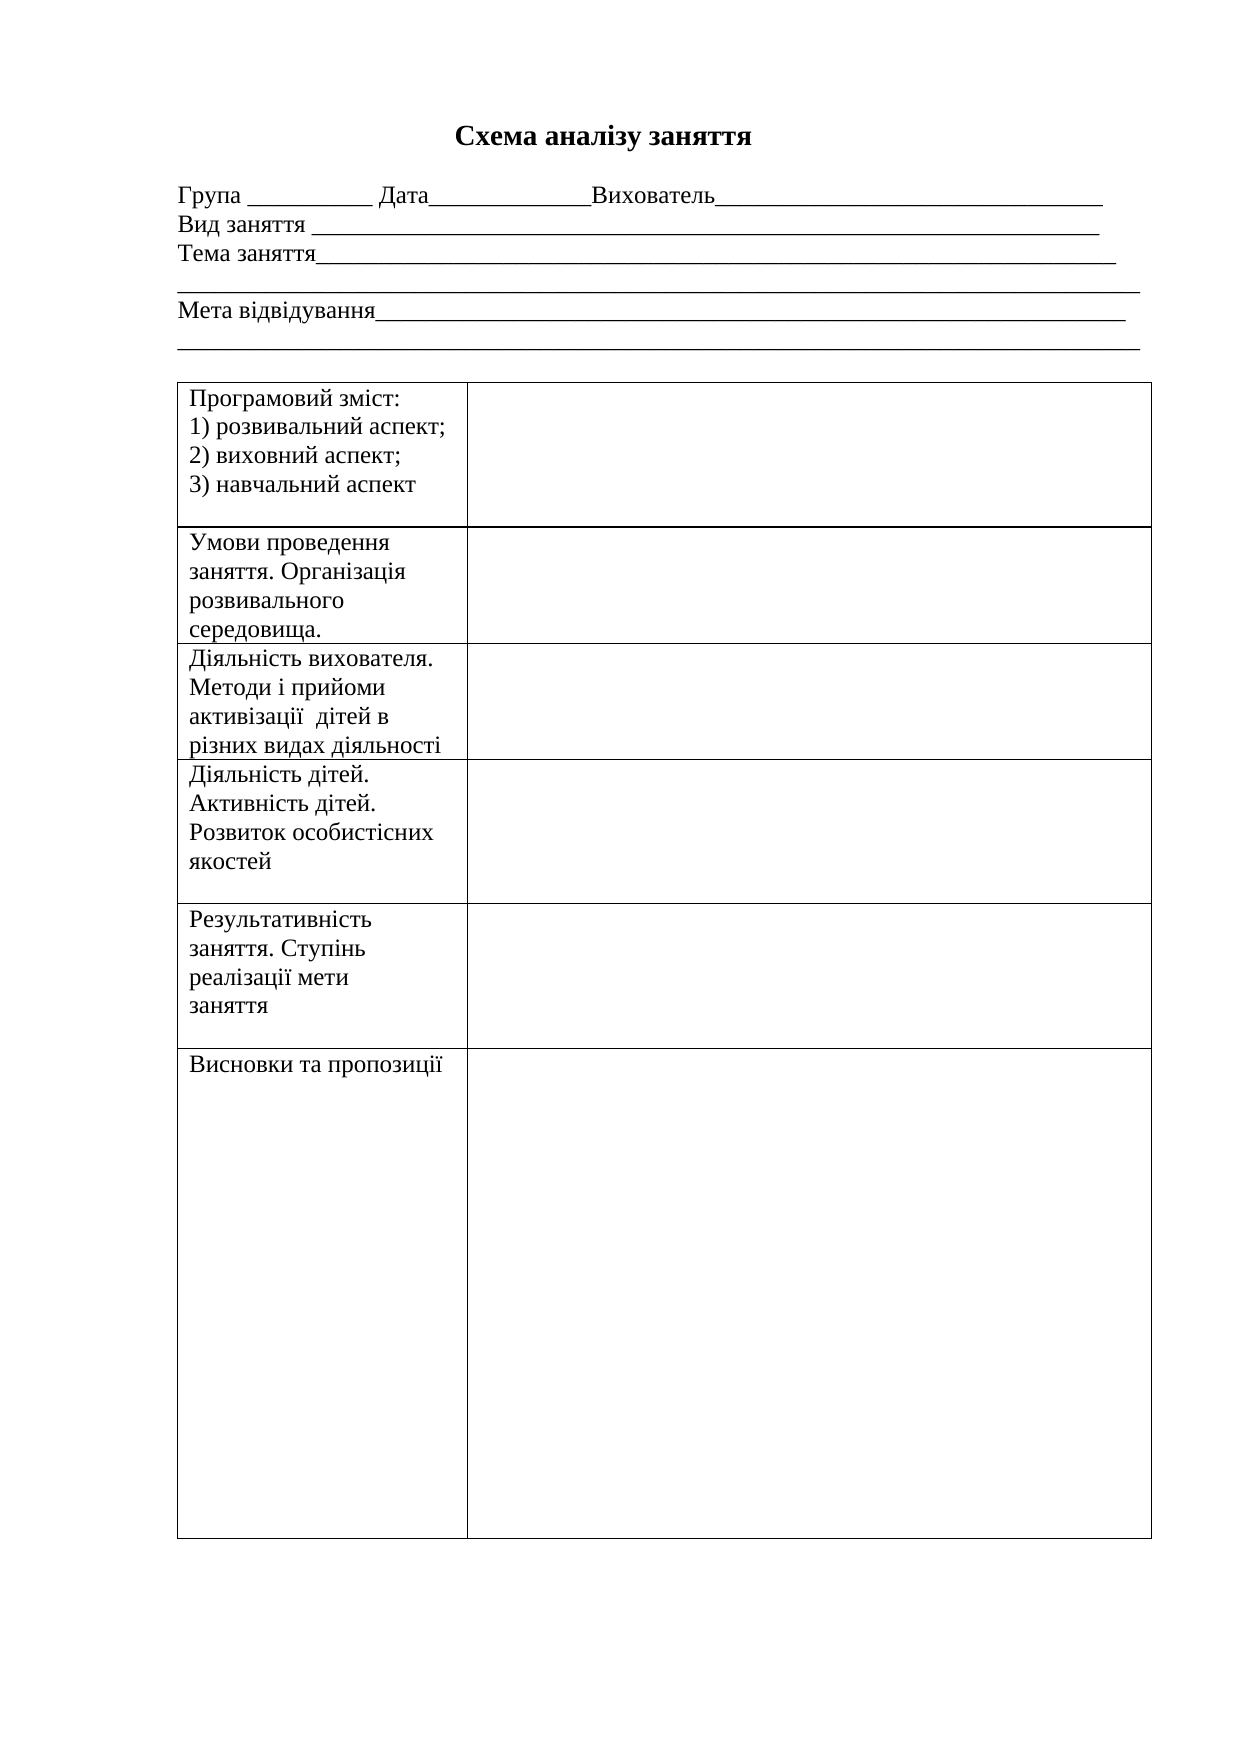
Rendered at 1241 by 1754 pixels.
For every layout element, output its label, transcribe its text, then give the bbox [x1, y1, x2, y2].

text Схема аналізу заняття [177, 118, 1152, 152]
table_header Програмовий зміст: 1) розвивальний аспект; 2) виховний аспект; 3) навчальний аспект [178, 383, 467, 526]
text Мета відвідування____________________________________________________________ [177, 295, 1152, 324]
table_cell [468, 1049, 1151, 1538]
text Вид заняття _______________________________________________________________ [177, 209, 1152, 238]
table_cell Діяльність вихователя. Методи і прийоми активізації дітей в різних видах діяльності [178, 644, 467, 758]
text Група __________ Дата_____________Вихователь_______________________________ [177, 180, 1152, 209]
table_cell Діяльність дітей. Активність дітей. Розвиток особистісних якостей [178, 760, 467, 903]
table_cell [468, 760, 1151, 903]
table_cell [468, 644, 1151, 758]
text Тема заняття________________________________________________________________ [177, 238, 1152, 267]
table_cell Висновки та пропозиції [178, 1049, 467, 1538]
table_cell Умови проведення заняття. Організація розвивального середовища. [178, 528, 467, 642]
table_header [468, 383, 1151, 526]
table_cell [468, 904, 1151, 1048]
text _____________________________________________________________________________ [177, 324, 1152, 353]
table_cell Результативність заняття. Ступінь реалізації мети заняття [178, 904, 467, 1048]
table_cell [468, 528, 1151, 642]
text _____________________________________________________________________________ [177, 267, 1152, 295]
